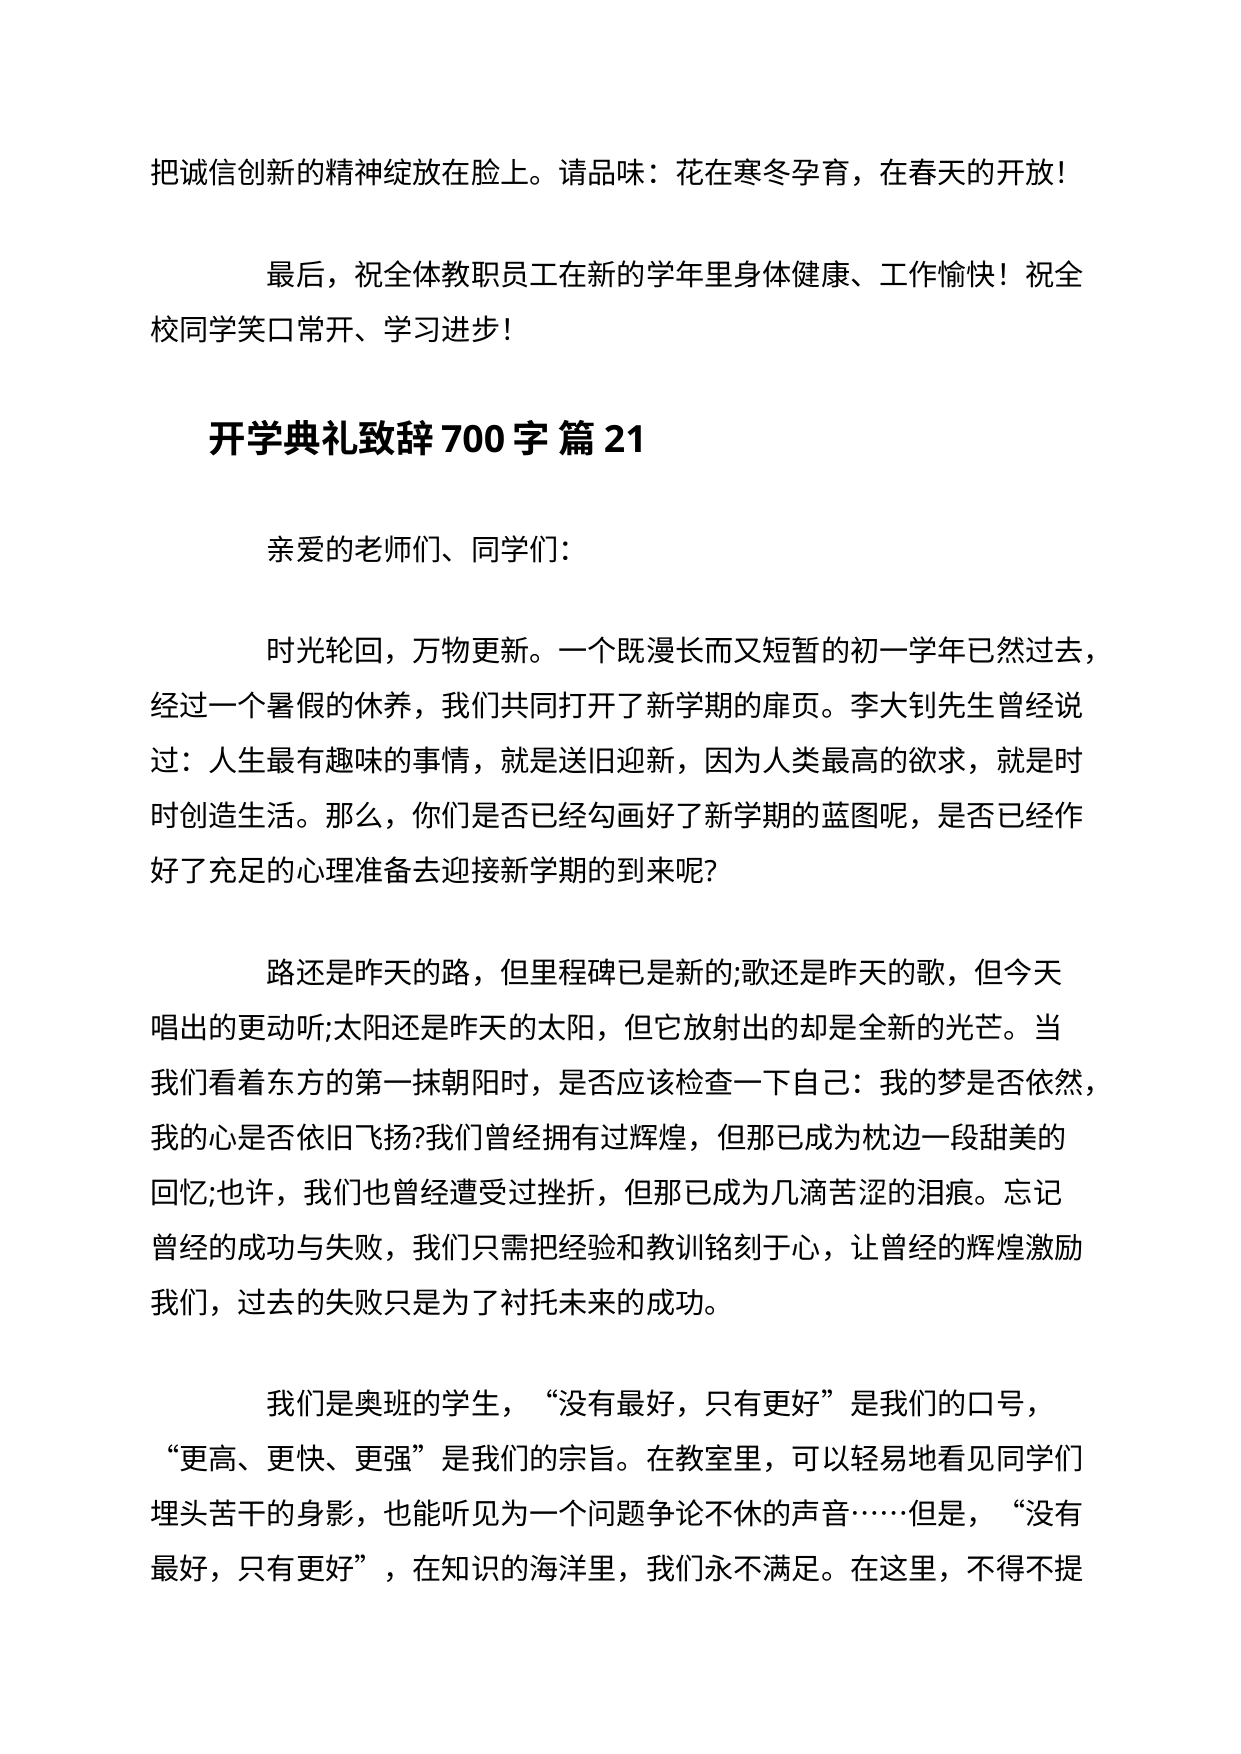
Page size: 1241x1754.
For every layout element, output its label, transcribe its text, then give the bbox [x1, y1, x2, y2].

text 开学典礼致辞700字 篇21 [150, 408, 1090, 463]
text 路还是昨天的路，但里程碑已是新的;歌还是昨天的歌，但今天唱出的更动听;太阳还是昨天的太阳，但它放射出的却是全新的光芒。当我们看着东方的第一抹朝阳时，是否应该检查一下自己：我的梦是否依然，我的心是否依旧飞扬?我们曾经拥有过辉煌，但那已成为枕边一段甜美的回忆;也许，我们也曾经遭受过挫折，但那已成为几滴苦涩的泪痕。忘记曾经的成功与失败，我们只需把经验和教训铭刻于心，让曾经的辉煌激励我们，过去的失败只是为了衬托未来的成功。 [150, 949, 1090, 1321]
text 时光轮回，万物更新。一个既漫长而又短暂的初一学年已然过去，经过一个暑假的休养，我们共同打开了新学期的扉页。李大钊先生曾经说过：人生最有趣味的事情，就是送旧迎新，因为人类最高的欲求，就是时时创造生活。那么，你们是否已经勾画好了新学期的蓝图呢，是否已经作好了充足的心理准备去迎接新学期的到来呢? [150, 628, 1090, 890]
text 最后，祝全体教职员工在新的学年里身体健康、工作愉快！祝全校同学笑口常开、学习进步！ [150, 252, 1090, 349]
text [150, 150, 1090, 192]
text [150, 1381, 1090, 1588]
text 亲爱的老师们、同学们： [150, 526, 1090, 568]
